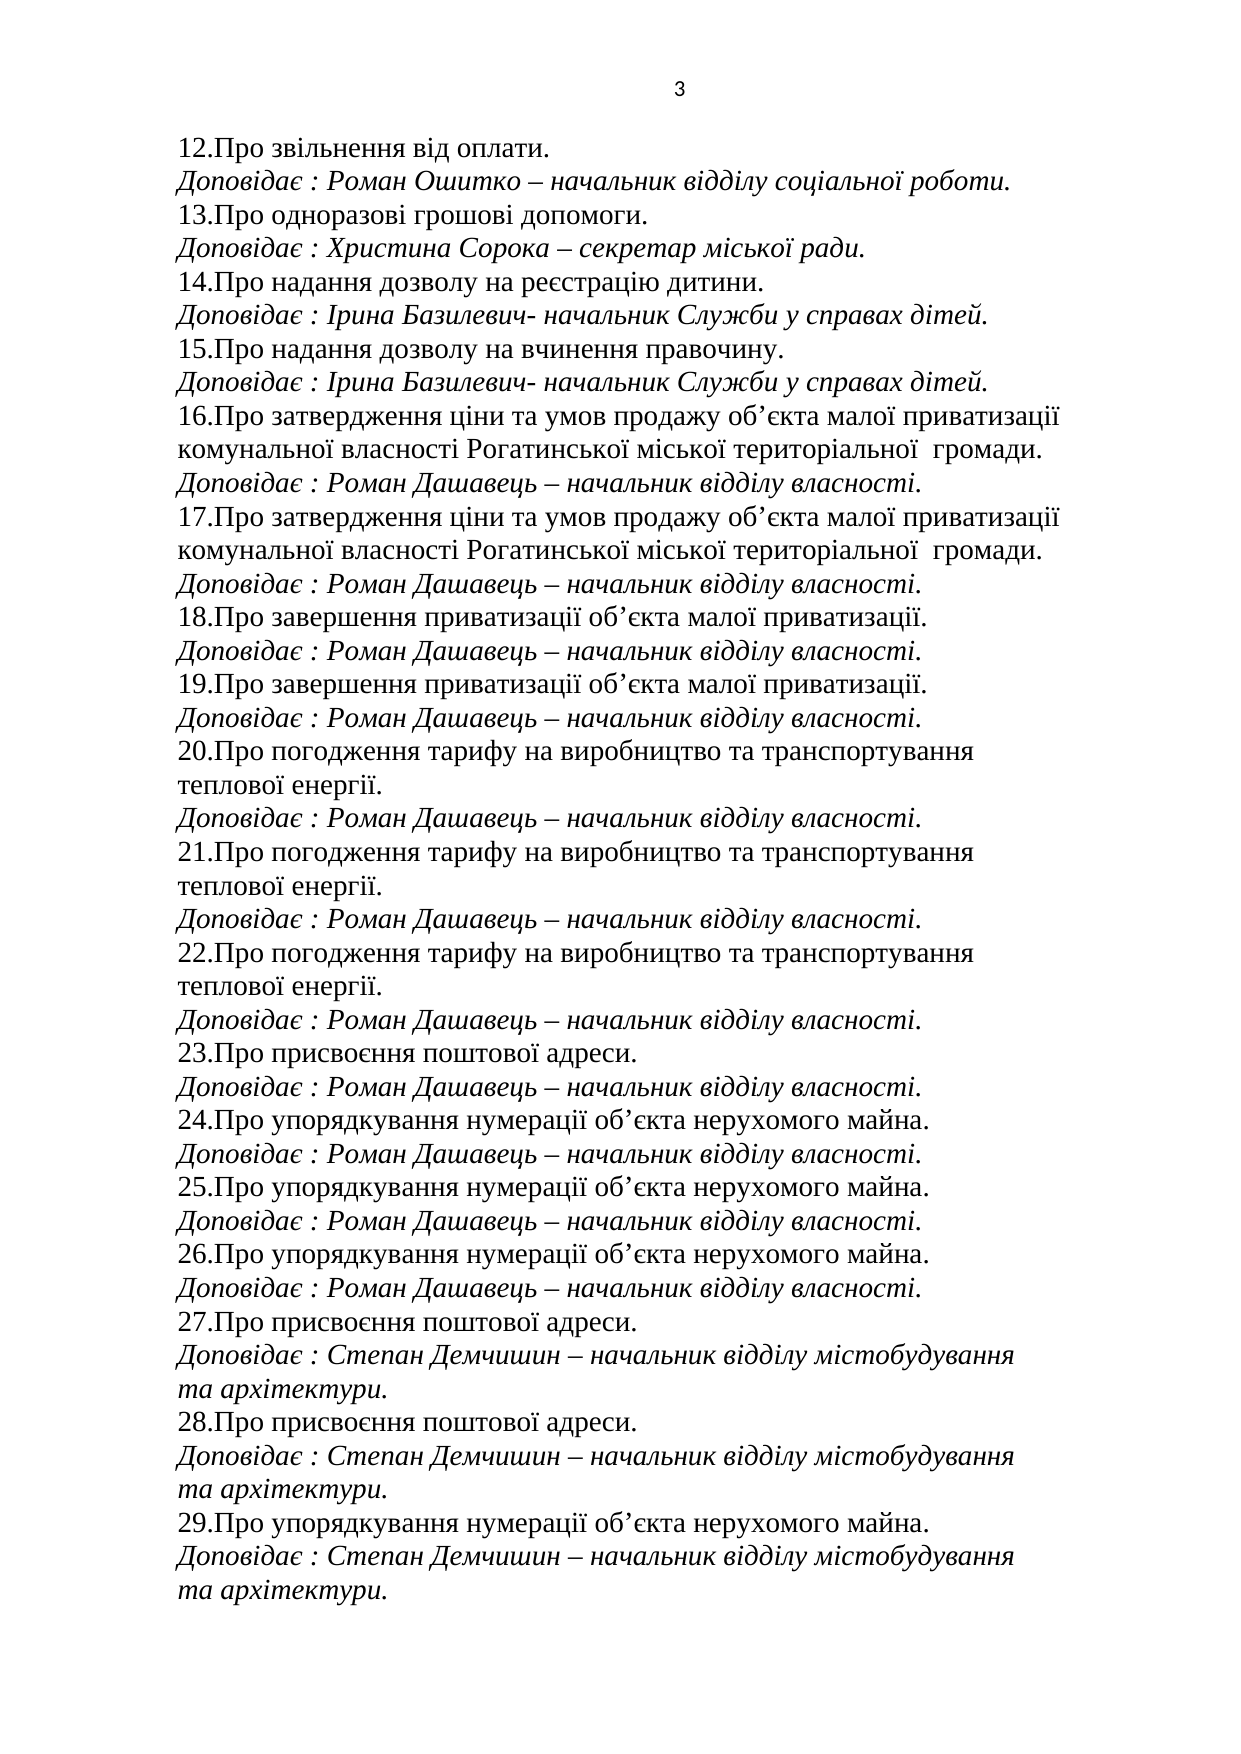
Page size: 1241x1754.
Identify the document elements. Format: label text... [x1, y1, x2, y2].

text 21.Про погодження тарифу на виробництво та транспортування [177, 834, 1181, 868]
text Доповідає : Роман Дашавець – начальник відділу власності. [177, 1270, 1181, 1304]
text та архітектури. [177, 1471, 1181, 1505]
text Доповідає : Роман Дашавець – начальник відділу власності. [177, 700, 1181, 733]
text 25.Про упорядкування нумерації об’єкта нерухомого майна. [177, 1169, 1181, 1203]
text 24.Про упорядкування нумерації об’єкта нерухомого майна. [177, 1102, 1181, 1136]
text 28.Про присвоєння поштової адреси. [177, 1404, 1181, 1438]
text Доповідає : Роман Дашавець – начальник відділу власності. [177, 1136, 1181, 1169]
text 26.Про упорядкування нумерації об’єкта нерухомого майна. [177, 1237, 1181, 1270]
text 16.Про затвердження ціни та умов продажу об’єкта малої приватизації комунальної власності Рогатинської міської територіальної громади. [177, 398, 1181, 465]
text Доповідає : Ірина Базилевич- начальник Служби у справах дітей. [177, 364, 1181, 398]
text 27.Про присвоєння поштової адреси. [177, 1304, 1181, 1337]
text Доповідає : Роман Дашавець – начальник відділу власності. [177, 901, 1181, 935]
text 13.Про одноразові грошові допомоги. [177, 197, 1181, 230]
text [177, 1438, 1181, 1471]
text теплової енергії. [177, 767, 1181, 801]
text Доповідає : Роман Дашавець – начальник відділу власності. [177, 1203, 1181, 1237]
text Доповідає : Степан Демчишин – начальник відділу містобудування [177, 1337, 1181, 1371]
text Доповідає : Роман Дашавець – начальник відділу власності. [177, 566, 1181, 599]
text 15.Про надання дозволу на вчинення правочину. [177, 331, 1181, 364]
text 22.Про погодження тарифу на виробництво та транспортування [177, 935, 1181, 968]
text Доповідає : Роман Дашавець – начальник відділу власності. [177, 465, 1181, 499]
text Доповідає : Роман Дашавець – начальник відділу власності. [177, 1002, 1181, 1035]
text Доповідає : Ірина Базилевич- начальник Служби у справах дітей. [177, 297, 1181, 331]
text 20.Про погодження тарифу на виробництво та транспортування [177, 733, 1181, 767]
text Доповідає : Христина Сорока – секретар міської ради. [177, 230, 1181, 264]
text 18.Про завершення приватизації об’єкта малої приватизації. [177, 599, 1181, 633]
text теплової енергії. [177, 968, 1181, 1002]
text 17.Про затвердження ціни та умов продажу об’єкта малої приватизації комунальної власності Рогатинської міської територіальної громади. [177, 499, 1181, 566]
text та архітектури. [177, 1572, 1181, 1606]
text 23.Про присвоєння поштової адреси. [177, 1035, 1181, 1069]
text 29.Про упорядкування нумерації об’єкта нерухомого майна. [177, 1505, 1181, 1538]
text 19.Про завершення приватизації об’єкта малої приватизації. [177, 666, 1181, 700]
text теплової енергії. [177, 868, 1181, 901]
text Доповідає : Роман Дашавець – начальник відділу власності. [177, 1069, 1181, 1102]
text та архітектури. [177, 1371, 1181, 1404]
text Доповідає : Роман Дашавець – начальник відділу власності. [177, 801, 1181, 834]
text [177, 1538, 1181, 1572]
text 12.Про звільнення від оплати. [177, 130, 1181, 163]
text 14.Про надання дозволу на реєстрацію дитини. [177, 264, 1181, 297]
text Доповідає : Роман Дашавець – начальник відділу власності. [177, 633, 1181, 666]
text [177, 163, 1181, 197]
